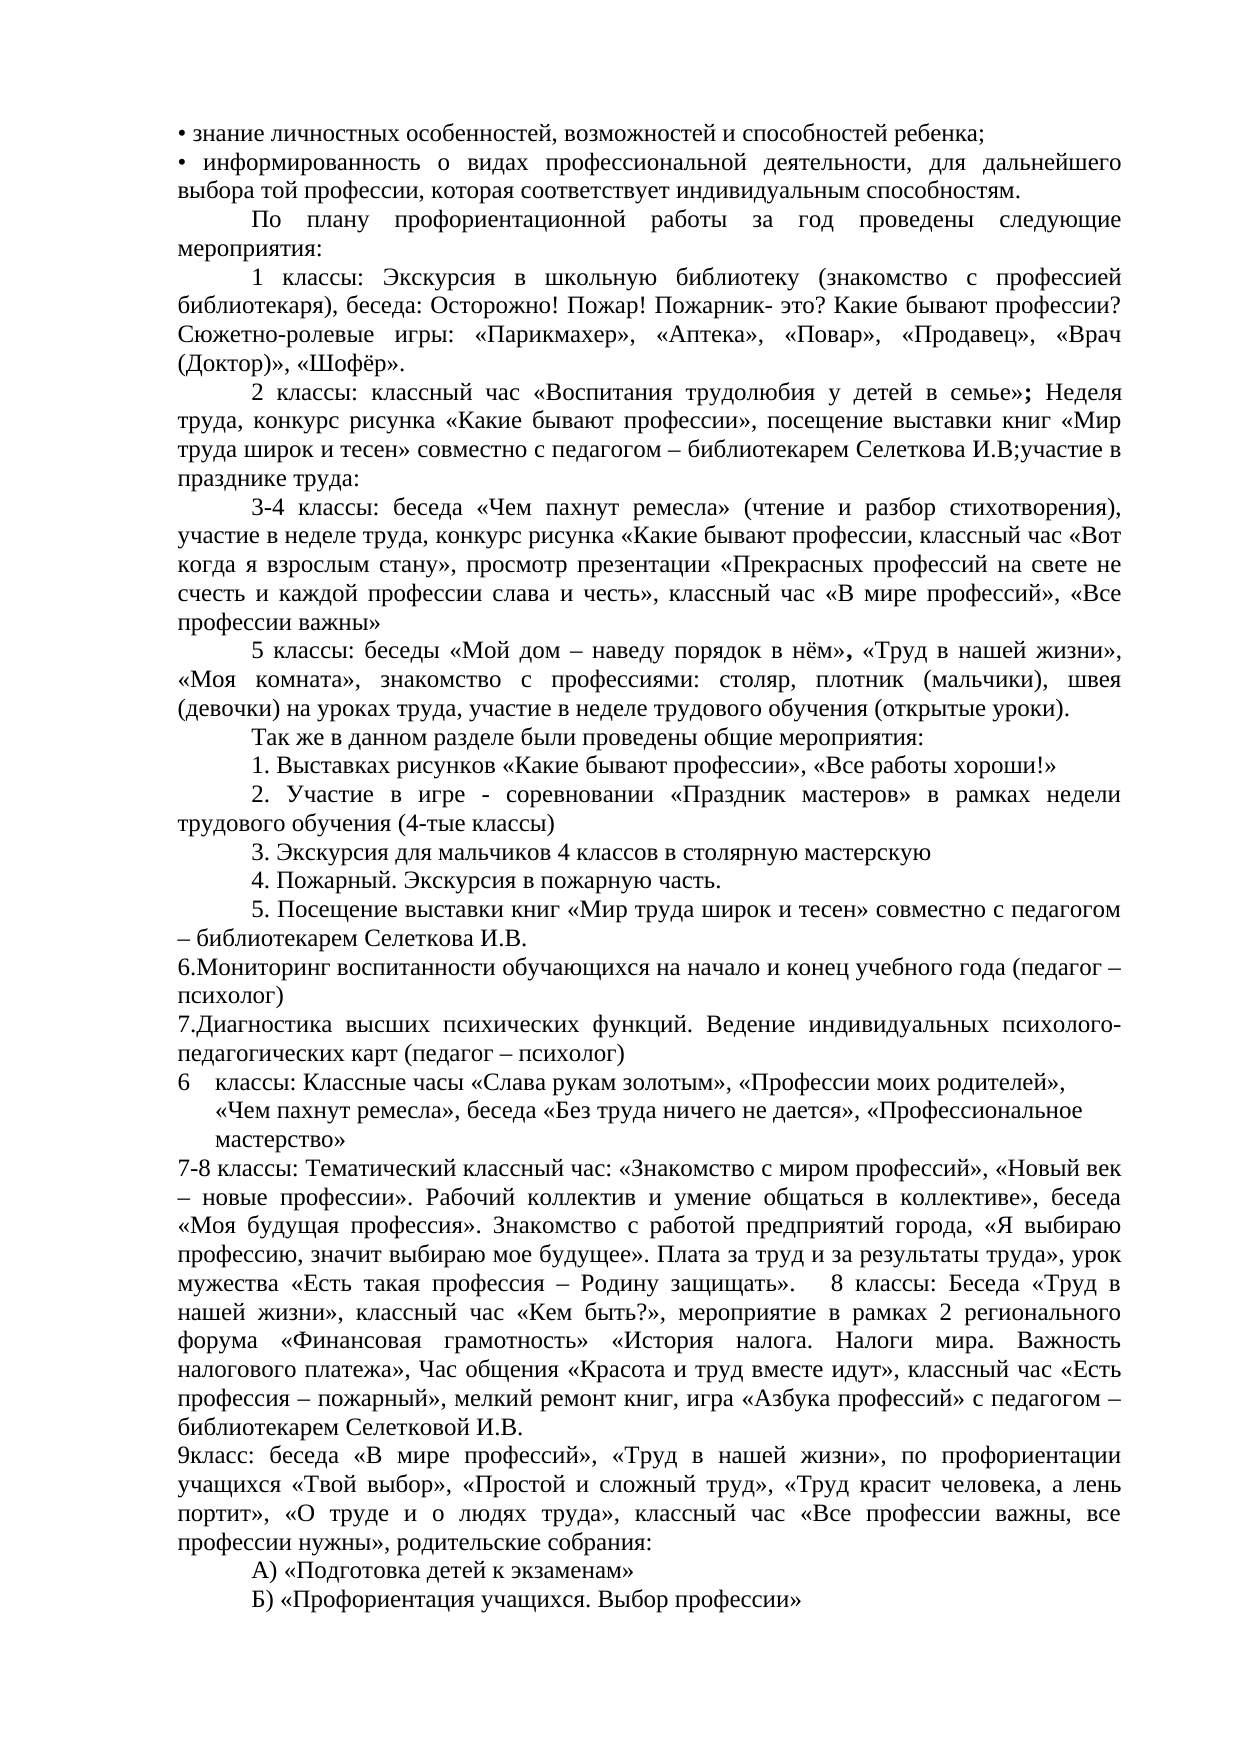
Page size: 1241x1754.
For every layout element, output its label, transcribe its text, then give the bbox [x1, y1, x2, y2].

text 6.Мониторинг воспитанности обучающихся на начало и конец учебного года (педагог – психолог) [177, 952, 1122, 1009]
text 3-4 классы: беседа «Чем пахнут ремесла» (чтение и разбор стихотворения), участие в неделе труда, конкурс рисунка «Какие бывают профессии, классный час «Вот когда я взрослым стану», просмотр презентации «Прекрасных профессий на свете не счесть и каждой профессии слава и честь», классный час «В мире профессий», «Все профессии важны» [177, 492, 1122, 636]
text Так же в данном разделе были проведены общие мероприятия: [177, 722, 1122, 751]
text • информированность о видах профессиональной деятельности, для дальнейшего выбора той профессии, которая соответствует индивидуальным способностям. [177, 147, 1122, 204]
text 2 классы: классный час «Воспитания трудолюбия у детей в семье»; Неделя труда, конкурс рисунка «Какие бывают профессии», посещение выставки книг «Мир труда широк и тесен» совместно с педагогом – библиотекарем Селеткова И.В;участие в празднике труда: [177, 377, 1122, 492]
list классы: Классные часы «Слава рукам золотым», «Профессии моих родителей», «Чем пахнут ремесла», беседа «Без труда ничего не дается», «Профессиональное мастерство» [177, 1067, 1122, 1153]
text 9класс: беседа «В мире профессий», «Труд в нашей жизни», по профориентации учащихся «Твой выбор», «Простой и сложный труд», «Труд красит человека, а лень портит», «О труде и о людях труда», классный час «Все профессии важны, все профессии нужны», родительские собрания: [177, 1441, 1122, 1556]
text 7.Диагностика высших психических функций. Ведение индивидуальных психолого-педагогических карт (педагог – психолог) [177, 1009, 1122, 1067]
text 7-8 классы: Тематический классный час: «Знакомство с миром профессий», «Новый век – новые профессии». Рабочий коллектив и умение общаться в коллективе», беседа «Моя будущая профессия». Знакомство с работой предприятий города, «Я выбираю профессию, значит выбираю мое будущее». Плата за труд и за результаты труда», урок мужества «Есть такая профессия – Родину защищать». 8 классы: Беседа «Труд в нашей жизни», классный час «Кем быть?», мероприятие в рамках 2 регионального форума «Финансовая грамотность» «История налога. Налоги мира. Важность налогового платежа», Час общения «Красота и труд вместе идут», классный час «Есть профессия – пожарный», мелкий ремонт книг, игра «Азбука профессий» с педагогом – библиотекарем Селетковой И.В. [177, 1153, 1122, 1441]
text Б) «Профориентация учащихся. Выбор профессии» [177, 1584, 1122, 1613]
text 5 классы: беседы «Мой дом – наведу порядок в нём», «Труд в нашей жизни», «Моя комната», знакомство с профессиями: столяр, плотник (мальчики), швея (девочки) на уроках труда, участие в неделе трудового обучения (открытые уроки). [177, 636, 1122, 722]
text • знание личностных особенностей, возможностей и способностей ребенка; [177, 118, 1122, 147]
text 1 классы: Экскурсия в школьную библиотеку (знакомство с профессией библиотекаря), беседа: Осторожно! Пожар! Пожарник- это? Какие бывают профессии?Сюжетно-ролевые игры: «Парикмахер», «Аптека», «Повар», «Продавец», «Врач (Доктор)», «Шофёр». [177, 262, 1122, 377]
text По плану профориентационной работы за год проведены следующие мероприятия: [177, 204, 1122, 262]
text 1. Выставках рисунков «Какие бывают профессии», «Все работы хороши!» [177, 751, 1122, 779]
text 4. Пожарный. Экскурсия в пожарную часть. [177, 866, 1122, 894]
text 3. Экскурсия для мальчиков 4 классов в столярную мастерскую [177, 837, 1122, 866]
text А) «Подготовка детей к экзаменам» [177, 1556, 1122, 1584]
text 5. Посещение выставки книг «Мир труда широк и тесен» совместно с педагогом – библиотекарем Селеткова И.В. [177, 894, 1122, 952]
text 2. Участие в игре - соревновании «Праздник мастеров» в рамках недели трудового обучения (4-тые классы) [177, 779, 1122, 837]
